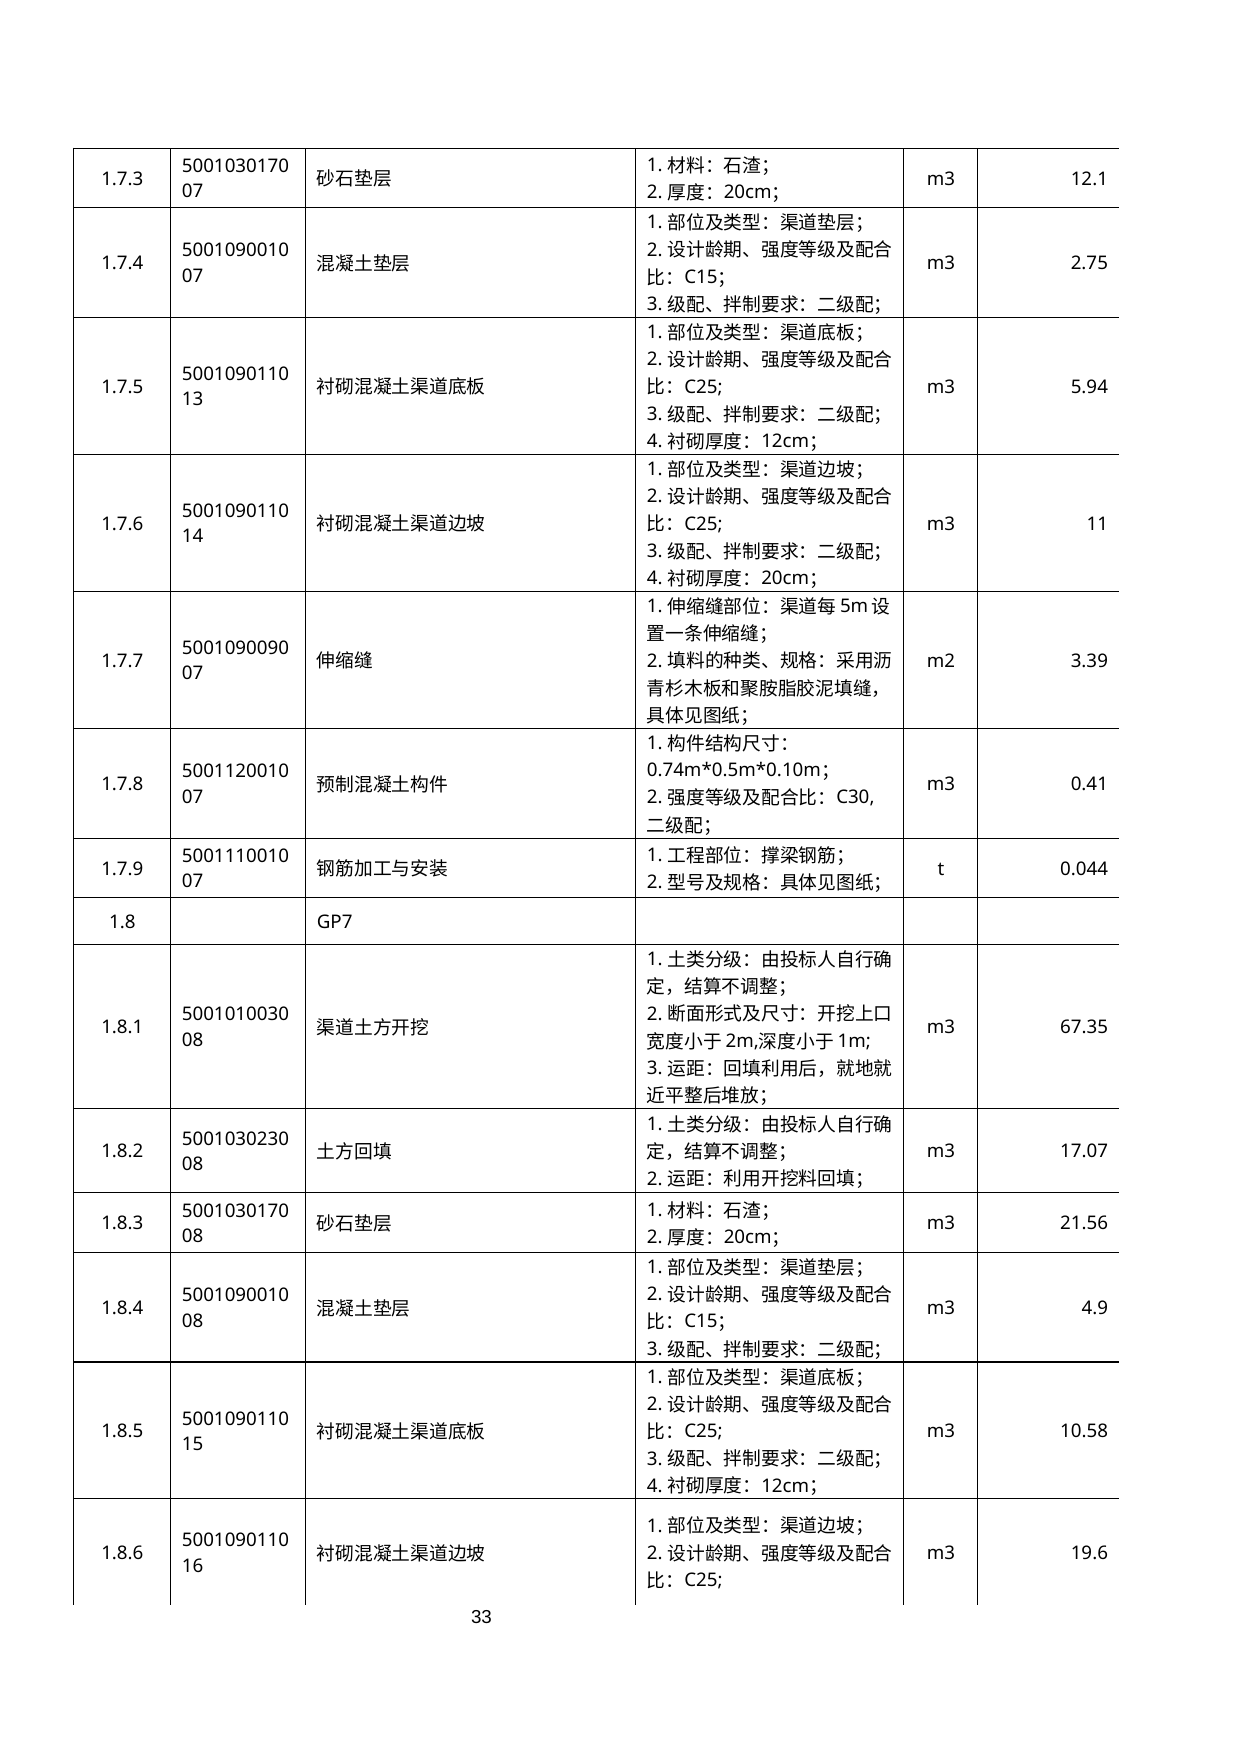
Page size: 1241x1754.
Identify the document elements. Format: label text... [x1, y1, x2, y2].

table_cell 1.8 [74, 898, 170, 944]
table_cell t [904, 839, 977, 897]
table_cell 5.94 [978, 318, 1119, 454]
table_cell 1.7.9 [74, 839, 170, 897]
table_cell m3 [904, 208, 977, 317]
table_cell 1.7.5 [74, 318, 170, 454]
table_cell 500109001007 [171, 208, 305, 317]
table_cell 衬砌混凝土渠道边坡 [306, 1499, 635, 1604]
table_cell 1.8.2 [74, 1109, 170, 1192]
table_cell 渠道土方开挖 [306, 945, 635, 1108]
table_cell 67.35 [978, 945, 1119, 1108]
table_cell 1.7.8 [74, 729, 170, 837]
table_cell 1.8.4 [74, 1253, 170, 1361]
table_cell 衬砌混凝土渠道底板 [306, 318, 635, 454]
table_cell 1.7.3 [74, 149, 170, 207]
table_cell 500103017008 [171, 1193, 305, 1252]
table_cell 1. 土类分级：由投标人自行确定，结算不调整； 2. 断面形式及尺寸：开挖上口宽度小于2m,深度小于1m; 3. 运距：回填利用后，就地就近平整后堆放； [636, 945, 903, 1108]
table_cell m3 [904, 1363, 977, 1498]
table_cell 12.1 [978, 149, 1119, 207]
table_cell 预制混凝土构件 [306, 729, 635, 837]
table_cell m3 [904, 1109, 977, 1192]
table_cell 3.39 [978, 592, 1119, 728]
table_cell 1.7.6 [74, 455, 170, 591]
table_cell 21.56 [978, 1193, 1119, 1252]
table_cell 1. 部位及类型：渠道底板； 2. 设计龄期、强度等级及配合比：C25; 3. 级配、拌制要求：二级配； 4. 衬砌厚度：12cm； [636, 1363, 903, 1498]
table_cell 1. 工程部位：撑梁钢筋； 2. 型号及规格：具体见图纸； [636, 839, 903, 897]
table_cell 2.75 [978, 208, 1119, 317]
table_cell 1. 土类分级：由投标人自行确定，结算不调整； 2. 运距：利用开挖料回填； [636, 1109, 903, 1192]
table_cell m2 [904, 592, 977, 728]
table_cell 500109011015 [171, 1363, 305, 1498]
table_cell 500109011013 [171, 318, 305, 454]
table_cell 1. 材料：石渣； 2. 厚度：20cm； [636, 149, 903, 207]
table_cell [636, 1499, 903, 1604]
table_cell [904, 898, 977, 944]
table_cell 1. 部位及类型：渠道垫层； 2. 设计龄期、强度等级及配合比：C15； 3. 级配、拌制要求：二级配； [636, 208, 903, 317]
table_cell m3 [904, 945, 977, 1108]
table_cell m3 [904, 455, 977, 591]
table_cell [636, 898, 903, 944]
table_cell 1.8.1 [74, 945, 170, 1108]
table_cell 500109011014 [171, 455, 305, 591]
table_cell 0.044 [978, 839, 1119, 897]
table_cell [978, 898, 1119, 944]
table_cell 500109009007 [171, 592, 305, 728]
table_cell 500112001007 [171, 729, 305, 837]
table_cell 500111001007 [171, 839, 305, 897]
table_cell 17.07 [978, 1109, 1119, 1192]
table_cell 1. 构件结构尺寸：0.74m*0.5m*0.10m； 2. 强度等级及配合比：C30,二级配； [636, 729, 903, 837]
table_cell 1. 伸缩缝部位：渠道每5m设置一条伸缩缝； 2. 填料的种类、规格：采用沥青杉木板和聚胺脂胶泥填缝，具体见图纸； [636, 592, 903, 728]
table_cell 1.8.5 [74, 1363, 170, 1498]
table_cell m3 [904, 1193, 977, 1252]
table_cell 混凝土垫层 [306, 208, 635, 317]
table_cell 混凝土垫层 [306, 1253, 635, 1361]
table_cell 19.6 [978, 1499, 1119, 1604]
table_cell 500103023008 [171, 1109, 305, 1192]
table_cell 土方回填 [306, 1109, 635, 1192]
table_cell 1. 部位及类型：渠道垫层； 2. 设计龄期、强度等级及配合比：C15； 3. 级配、拌制要求：二级配； [636, 1253, 903, 1361]
table_cell 衬砌混凝土渠道边坡 [306, 455, 635, 591]
table_cell 11 [978, 455, 1119, 591]
table_cell 1. 部位及类型：渠道底板； 2. 设计龄期、强度等级及配合比：C25; 3. 级配、拌制要求：二级配； 4. 衬砌厚度：12cm； [636, 318, 903, 454]
table_cell 4.9 [978, 1253, 1119, 1361]
table_cell 1.7.4 [74, 208, 170, 317]
table_cell 1. 部位及类型：渠道边坡； 2. 设计龄期、强度等级及配合比：C25; 3. 级配、拌制要求：二级配； 4. 衬砌厚度：20cm； [636, 455, 903, 591]
table_cell 钢筋加工与安装 [306, 839, 635, 897]
table_cell m3 [904, 318, 977, 454]
table_cell 0.41 [978, 729, 1119, 837]
table_cell 1.8.6 [74, 1499, 170, 1604]
table_cell 500103017007 [171, 149, 305, 207]
table_cell 1.7.7 [74, 592, 170, 728]
table_cell 1. 材料：石渣； 2. 厚度：20cm； [636, 1193, 903, 1252]
table_cell 500101003008 [171, 945, 305, 1108]
table_cell 砂石垫层 [306, 1193, 635, 1252]
table_cell GP7 [306, 898, 635, 944]
table_cell 500109001008 [171, 1253, 305, 1361]
table_cell 1.8.3 [74, 1193, 170, 1252]
table_cell m3 [904, 729, 977, 837]
table_cell 衬砌混凝土渠道底板 [306, 1363, 635, 1498]
table_cell m3 [904, 149, 977, 207]
table_cell [171, 898, 305, 944]
table_cell m3 [904, 1253, 977, 1361]
table_cell 砂石垫层 [306, 149, 635, 207]
table_cell 伸缩缝 [306, 592, 635, 728]
table_cell 500109011016 [171, 1499, 305, 1604]
table_cell 10.58 [978, 1363, 1119, 1498]
table_cell m3 [904, 1499, 977, 1604]
